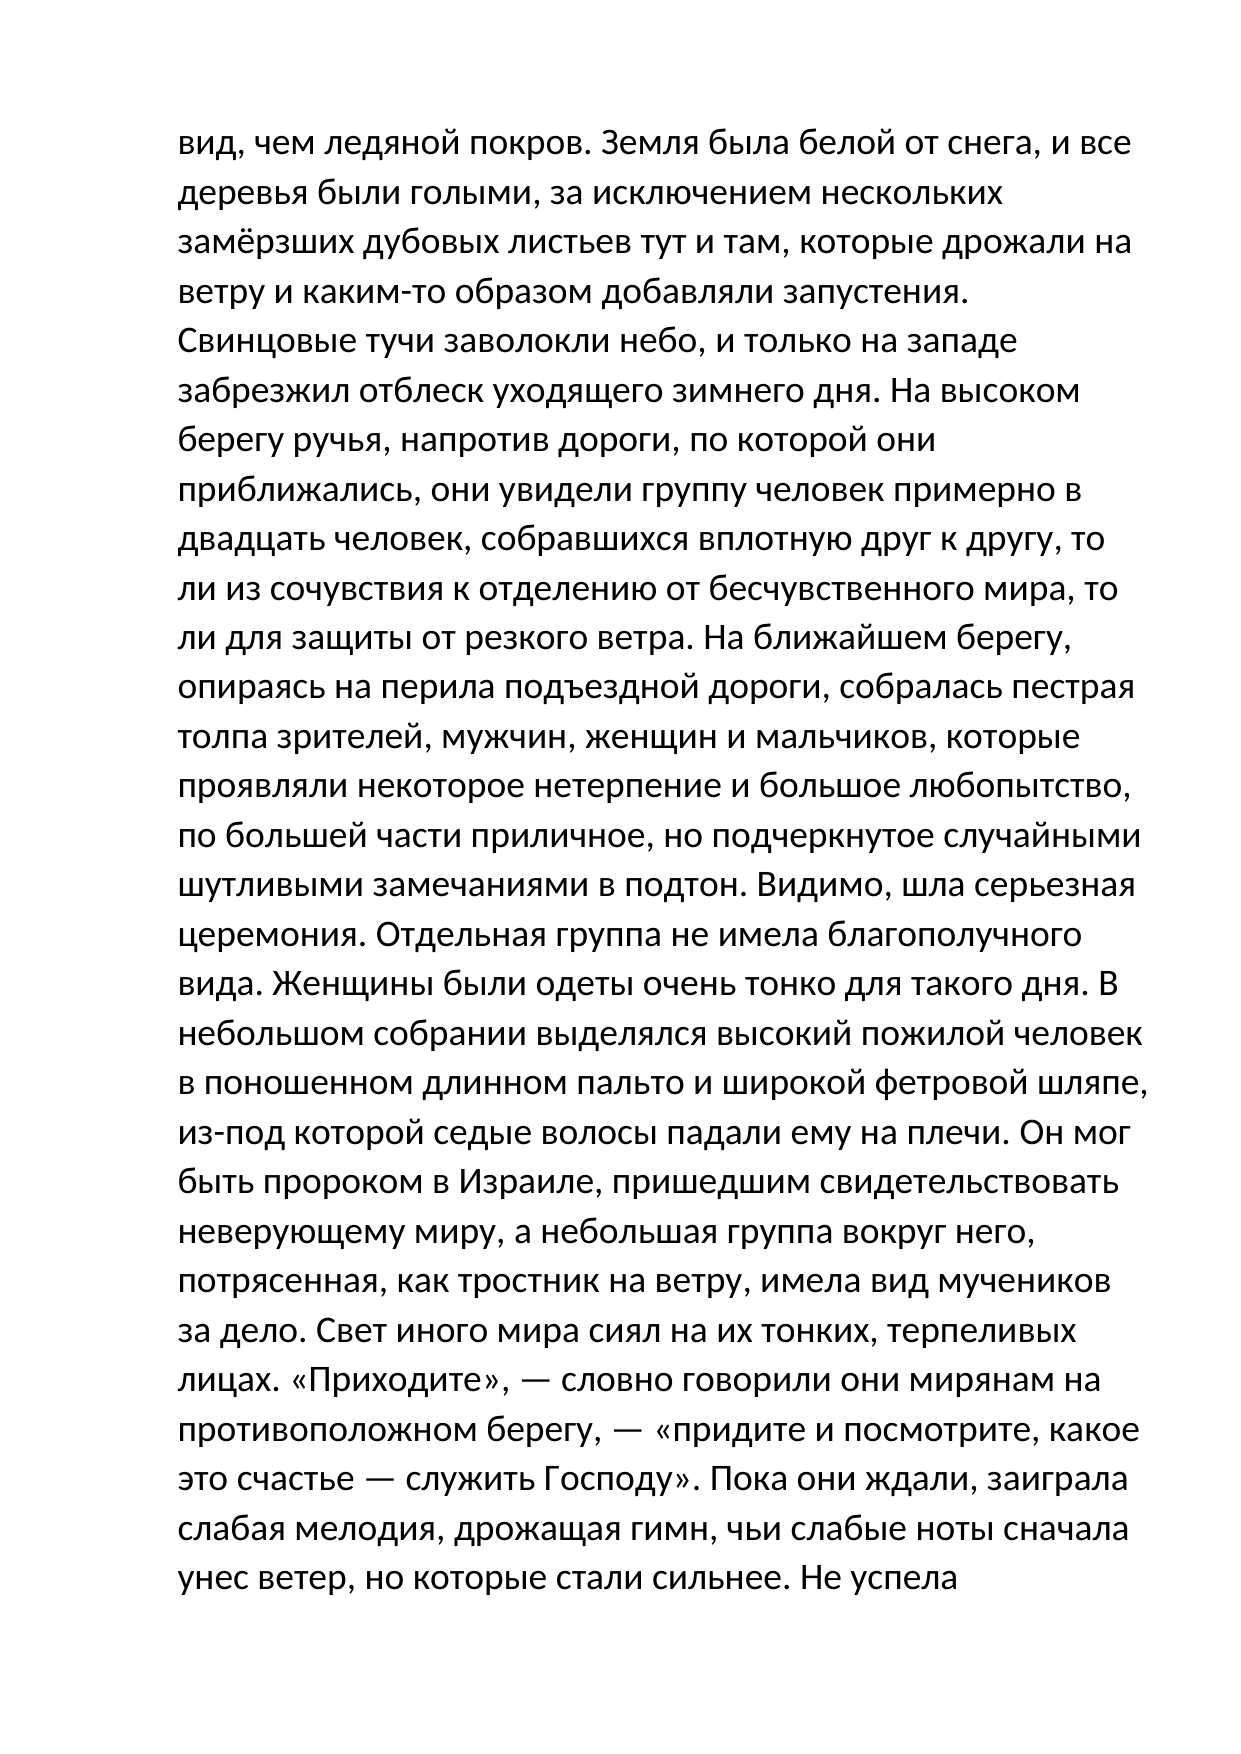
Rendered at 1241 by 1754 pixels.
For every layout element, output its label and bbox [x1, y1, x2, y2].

text [177, 118, 1152, 1599]
